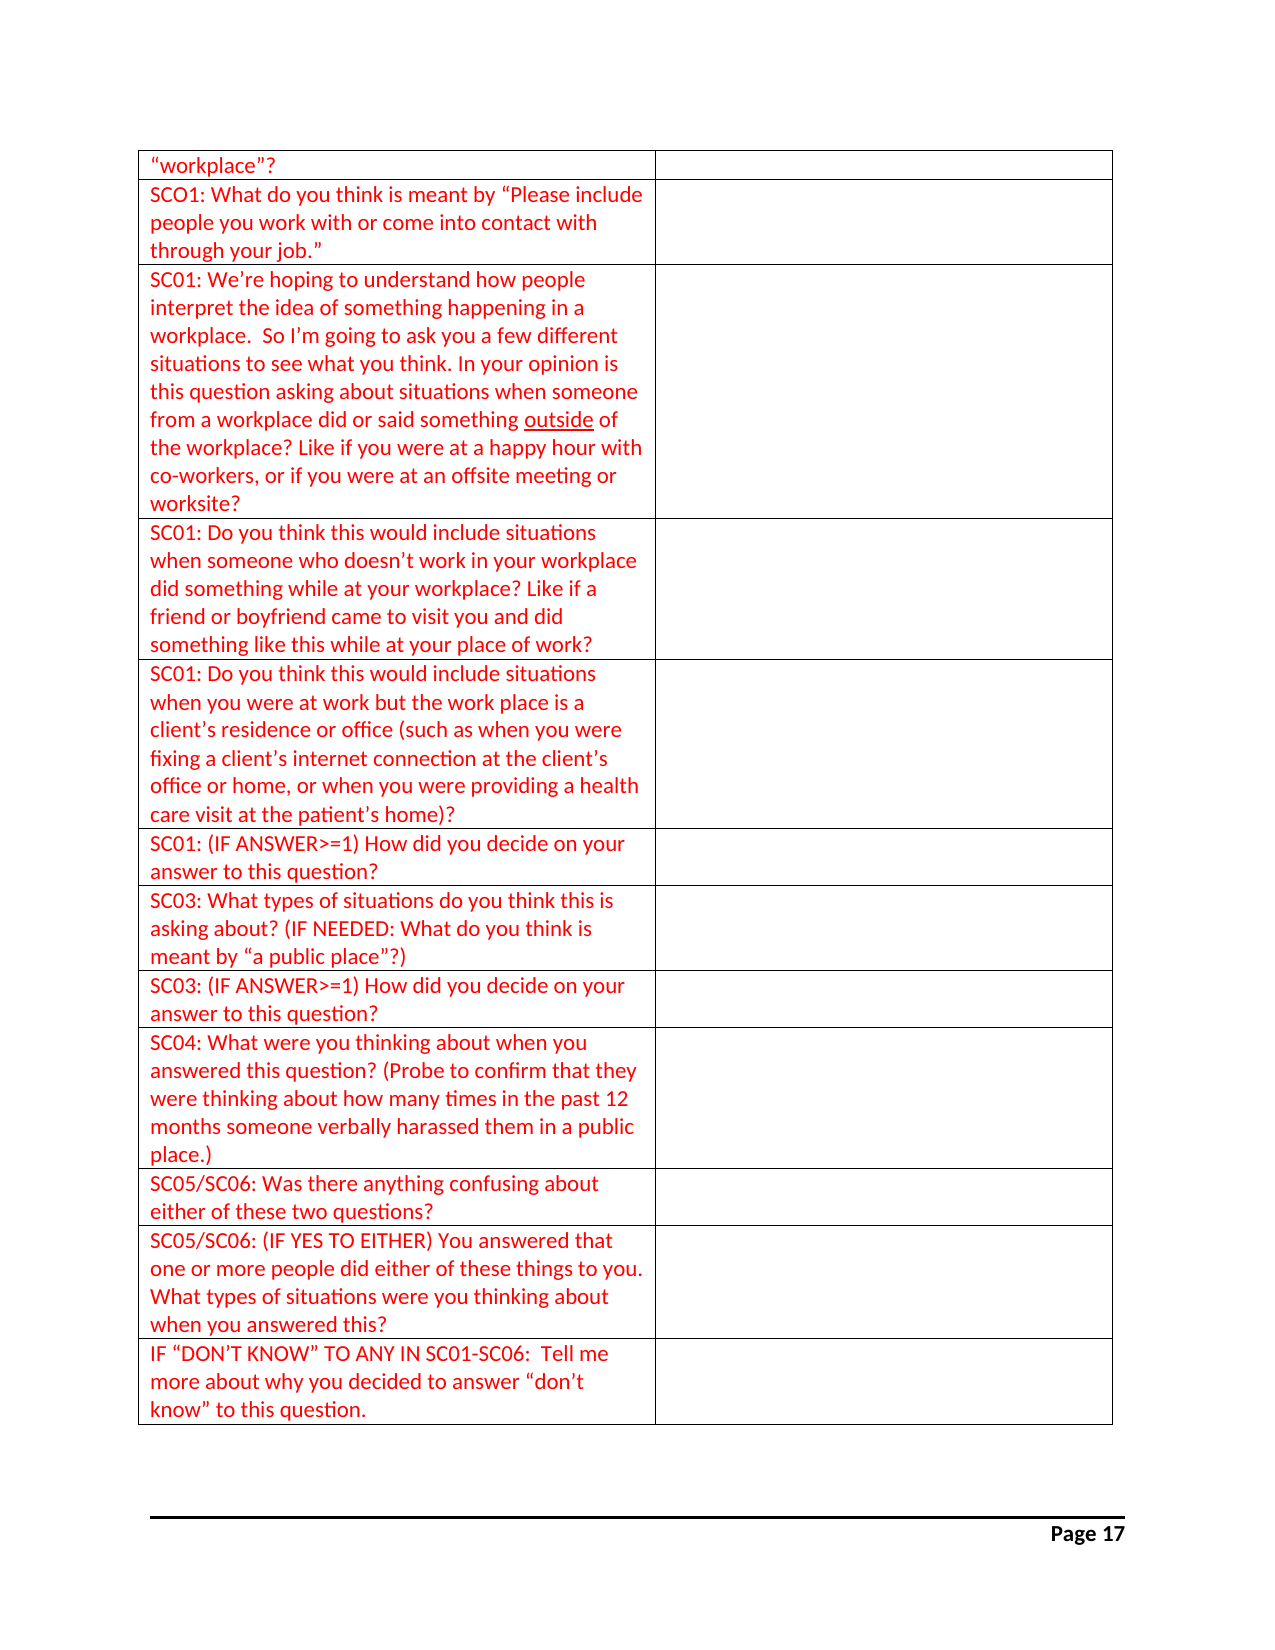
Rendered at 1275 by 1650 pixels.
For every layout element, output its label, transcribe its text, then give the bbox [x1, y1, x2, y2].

table_cell SC01: Do you think this would include situations when someone who doesn’t work in your workplace did something while at your workplace? Like if a friend or boyfriend came to visit you and did something like this while at your place of work? [139, 519, 655, 658]
table_cell [656, 151, 1112, 179]
table_cell SC03: What types of situations do you think this is asking about? (IF NEEDED: What do you think is meant by “a public place”?) [139, 886, 655, 970]
table_cell [656, 519, 1112, 658]
table_cell SC03: (IF ANSWER>=1) How did you decide on your answer to this question? [139, 971, 655, 1027]
table_cell [656, 660, 1112, 828]
table_cell IF “DON’T KNOW” TO ANY IN SC01-SC06: Tell me more about why you decided to answer “don’t know” to this question. [139, 1339, 655, 1423]
table_cell [656, 971, 1112, 1027]
table_cell SC05/SC06: Was there anything confusing about either of these two questions? [139, 1169, 655, 1225]
table_cell SC04: What were you thinking about when you answered this question? (Probe to confirm that they were thinking about how many times in the past 12 months someone verbally harassed them in a public place.) [139, 1028, 655, 1168]
table_cell SC01: We’re hoping to understand how people interpret the idea of something happening in a workplace. So I’m going to ask you a few different situations to see what you think. In your opinion is this question asking about situations when someone from a workplace did or said something outside of the workplace? Like if you were at a happy hour with co-workers, or if you were at an offsite meeting or worksite? [139, 265, 655, 517]
table_cell [656, 1028, 1112, 1168]
table_cell [656, 1339, 1112, 1423]
table_cell [656, 265, 1112, 517]
table_cell SC01: Do you think this would include situations when you were at work but the work place is a client’s residence or office (such as when you were fixing a client’s internet connection at the client’s office or home, or when you were providing a health care visit at the patient’s home)? [139, 660, 655, 828]
table_cell [656, 886, 1112, 970]
table_cell SC05/SC06: (IF YES TO EITHER) You answered that one or more people did either of these things to you. What types of situations were you thinking about when you answered this? [139, 1226, 655, 1338]
table_cell SC01: (IF ANSWER>=1) How did you decide on your answer to this question? [139, 829, 655, 885]
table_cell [139, 151, 655, 179]
table_cell [656, 180, 1112, 264]
table_cell [656, 1169, 1112, 1225]
table_cell [656, 1226, 1112, 1338]
table_cell SCO1: What do you think is meant by “Please include people you work with or come into contact with through your job.” [139, 180, 655, 264]
table_cell [656, 829, 1112, 885]
